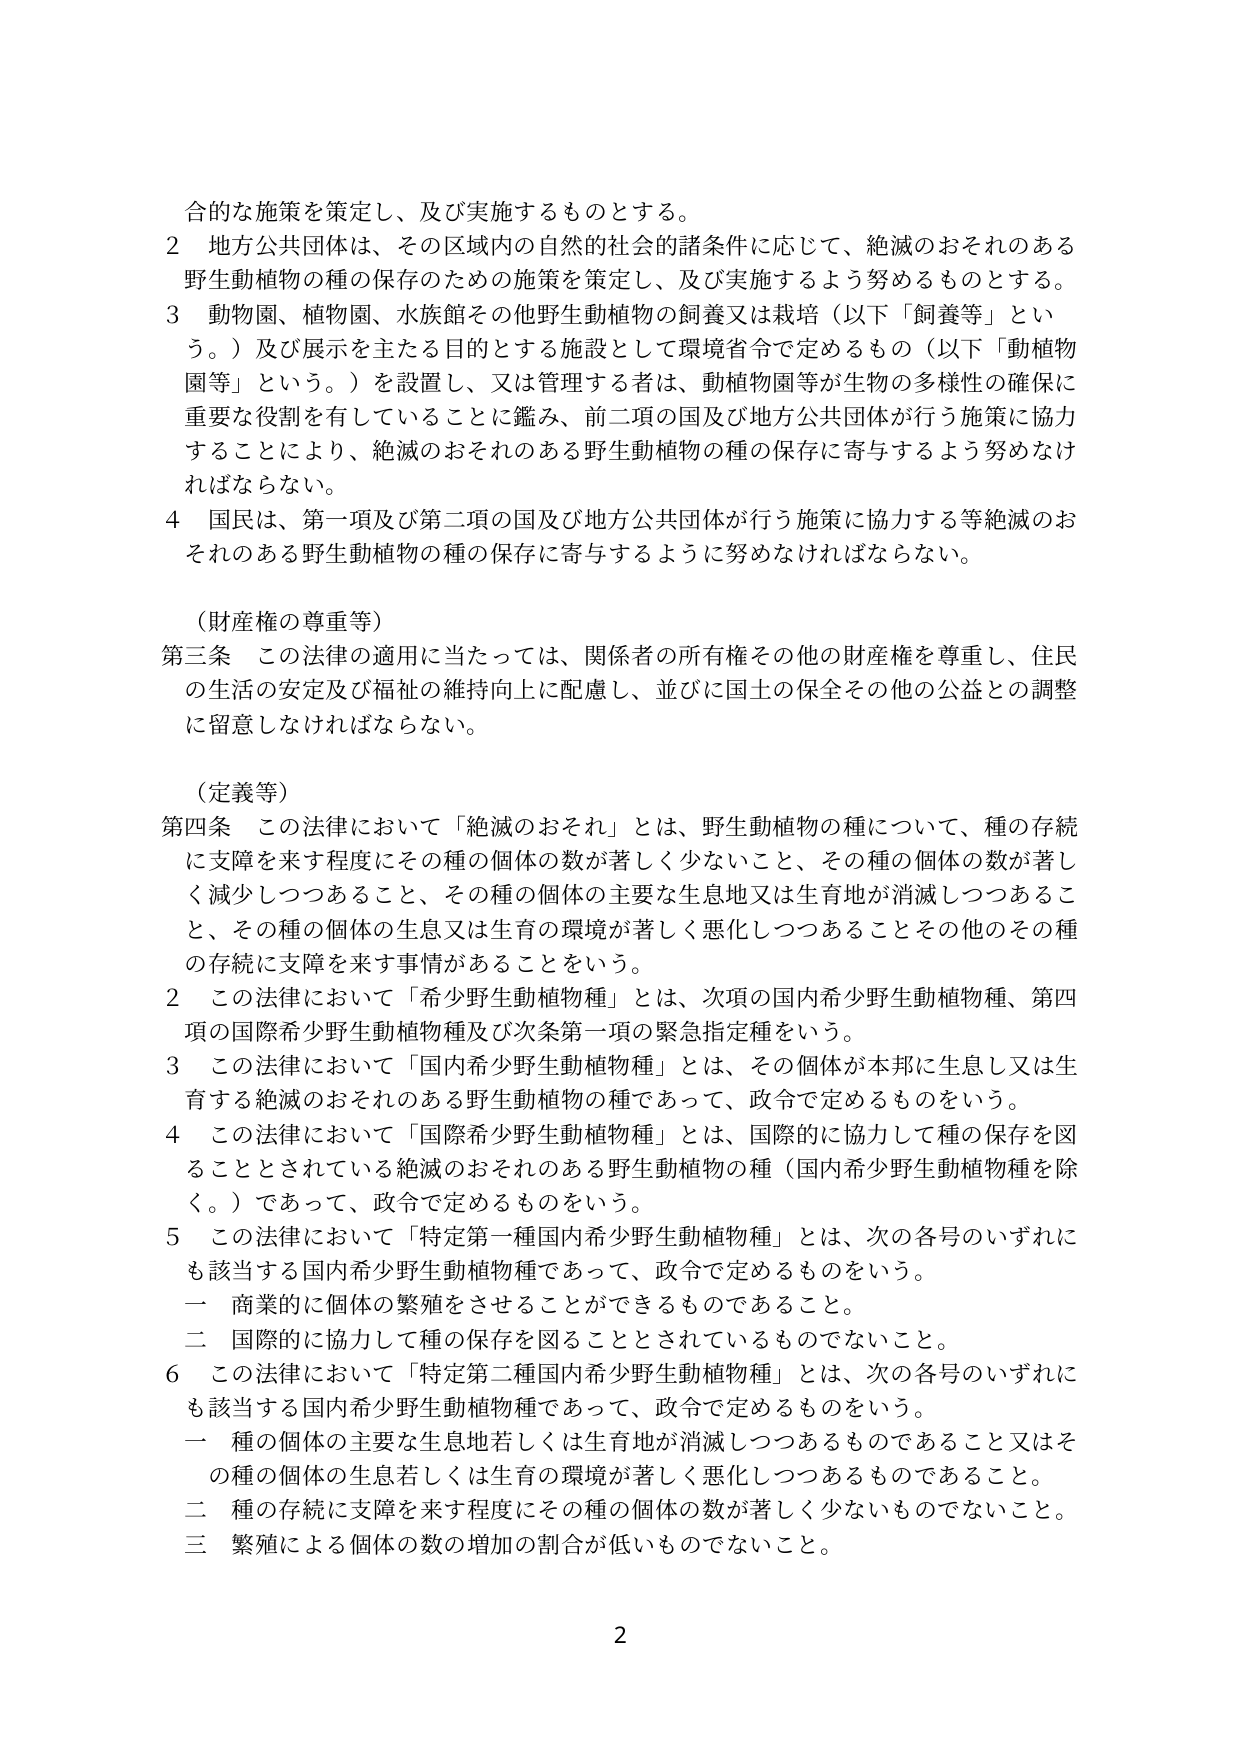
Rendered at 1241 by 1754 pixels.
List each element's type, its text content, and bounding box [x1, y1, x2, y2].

text （定義等） [184, 774, 1079, 809]
text 一 商業的に個体の繁殖をさせることができるものであること。 [184, 1287, 1079, 1321]
text ３ 動物園、植物園、水族館その他野生動植物の飼養又は栽培（以下「飼養等」という。）及び展示を主たる目的とする施設として環境省令で定めるもの（以下「動植物園等」という。）を設置し、又は管理する者は、動植物園等が生物の多様性の確保に重要な役割を有していることに鑑み、前二項の国及び地方公共団体が行う施策に協力することにより、絶滅のおそれのある野生動植物の種の保存に寄与するよう努めなければならない。 [161, 296, 1079, 501]
text ６ この法律において「特定第二種国内希少野生動植物種」とは、次の各号のいずれにも該当する国内希少野生動植物種であって、政令で定めるものをいう。 [161, 1355, 1079, 1424]
text （財産権の尊重等） [184, 604, 1079, 638]
text ２ この法律において「希少野生動植物種」とは、次項の国内希少野生動植物種、第四項の国際希少野生動植物種及び次条第一項の緊急指定種をいう。 [161, 979, 1079, 1048]
text ５ この法律において「特定第一種国内希少野生動植物種」とは、次の各号のいずれにも該当する国内希少野生動植物種であって、政令で定めるものをいう。 [161, 1219, 1079, 1287]
text 二 種の存続に支障を来す程度にその種の個体の数が著しく少ないものでないこと。 [184, 1492, 1079, 1526]
text ２ 地方公共団体は、その区域内の自然的社会的諸条件に応じて、絶滅のおそれのある野生動植物の種の保存のための施策を策定し、及び実施するよう努めるものとする。 [161, 228, 1079, 296]
text 三 繁殖による個体の数の増加の割合が低いものでないこと。 [184, 1526, 1079, 1560]
text 第四条 この法律において「絶滅のおそれ」とは、野生動植物の種について、種の存続に支障を来す程度にその種の個体の数が著しく少ないこと、その種の個体の数が著しく減少しつつあること、その種の個体の主要な生息地又は生育地が消滅しつつあること、その種の個体の生息又は生育の環境が著しく悪化しつつあることその他のその種の存続に支障を来す事情があることをいう。 [161, 809, 1079, 979]
text 一 種の個体の主要な生息地若しくは生育地が消滅しつつあるものであること又はその種の個体の生息若しくは生育の環境が著しく悪化しつつあるものであること。 [184, 1424, 1079, 1492]
text 第三条 この法律の適用に当たっては、関係者の所有権その他の財産権を尊重し、住民の生活の安定及び福祉の維持向上に配慮し、並びに国土の保全その他の公益との調整に留意しなければならない。 [161, 638, 1079, 740]
text ４ この法律において「国際希少野生動植物種」とは、国際的に協力して種の保存を図ることとされている絶滅のおそれのある野生動植物の種（国内希少野生動植物種を除く。）であって、政令で定めるものをいう。 [161, 1116, 1079, 1219]
text ３ この法律において「国内希少野生動植物種」とは、その個体が本邦に生息し又は生育する絶滅のおそれのある野生動植物の種であって、政令で定めるものをいう。 [161, 1048, 1079, 1116]
text 二 国際的に協力して種の保存を図ることとされているものでないこと。 [184, 1321, 1079, 1355]
text ４ 国民は、第一項及び第二項の国及び地方公共団体が行う施策に協力する等絶滅のおそれのある野生動植物の種の保存に寄与するように努めなければならない。 [161, 501, 1079, 569]
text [161, 194, 1079, 228]
